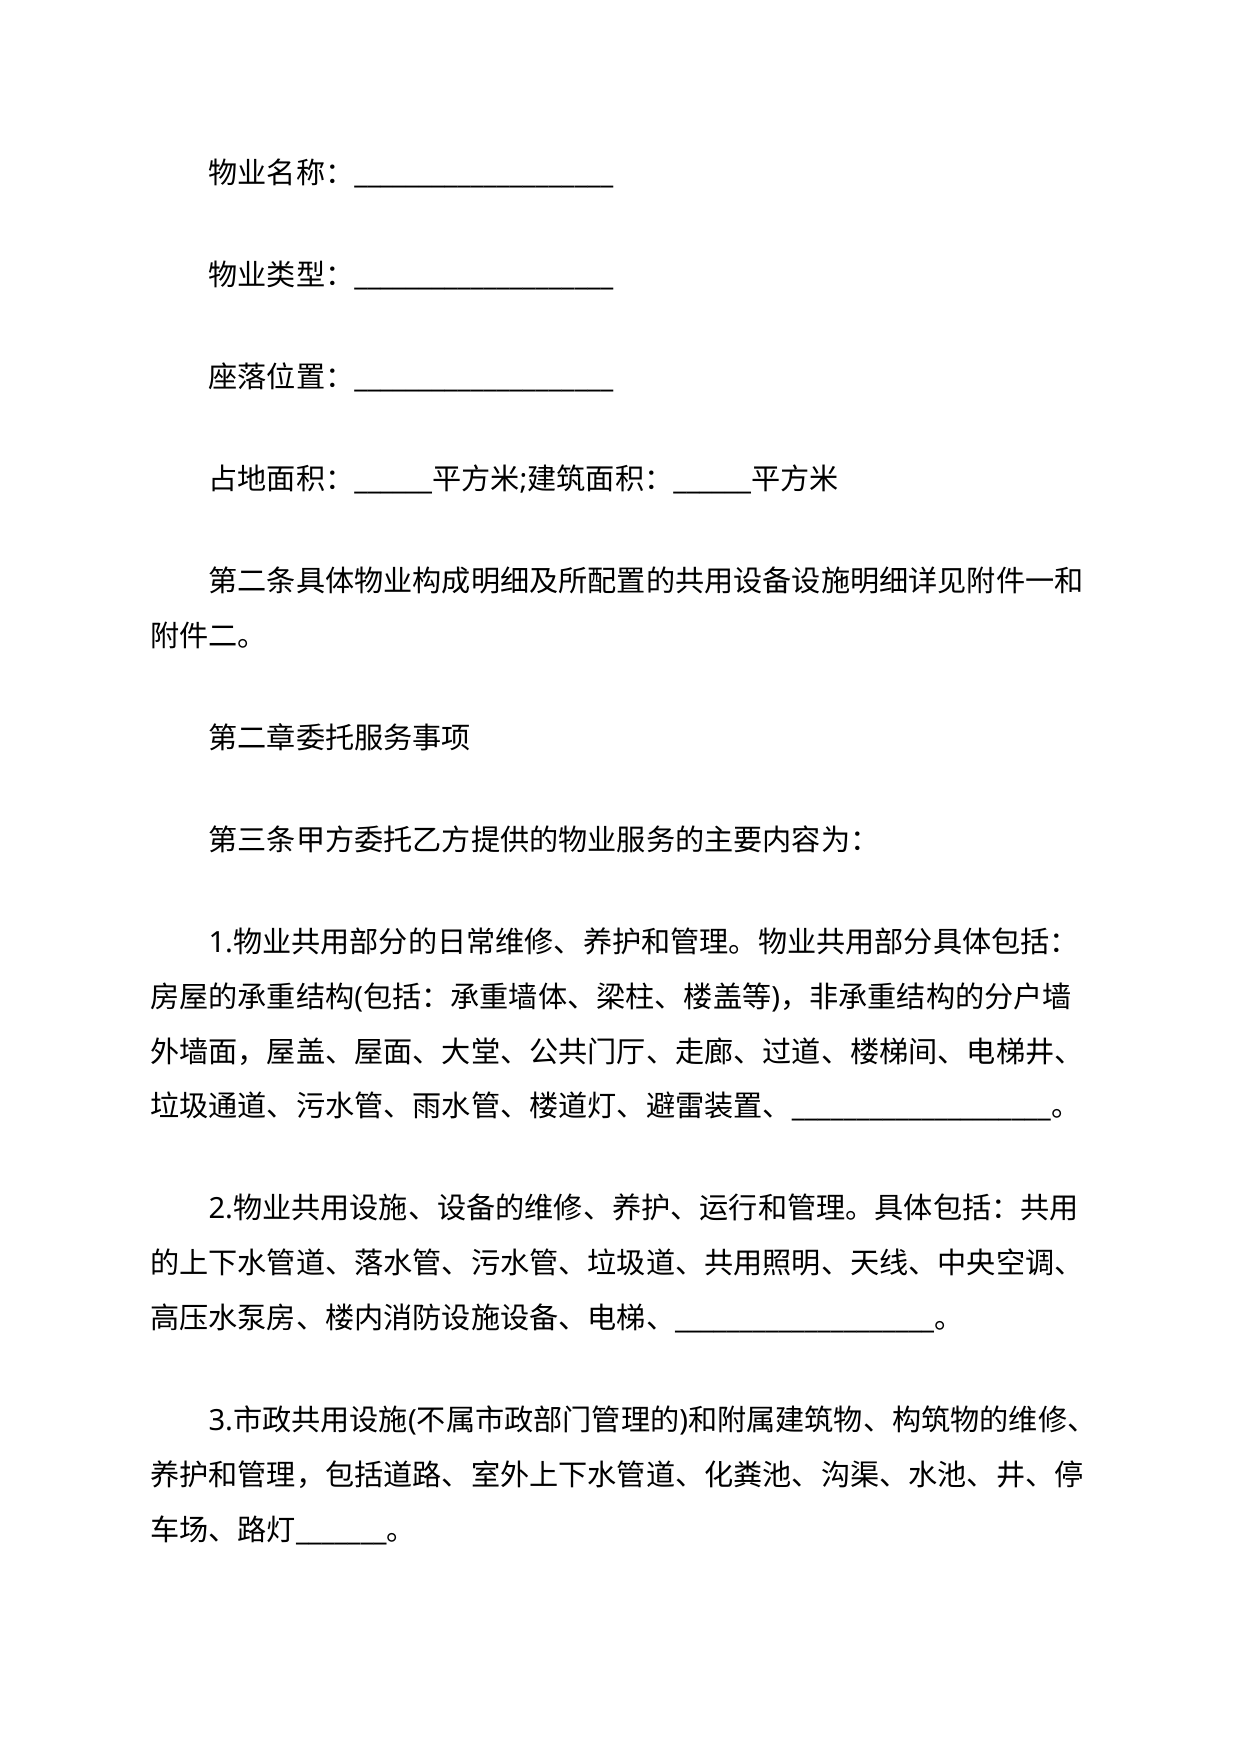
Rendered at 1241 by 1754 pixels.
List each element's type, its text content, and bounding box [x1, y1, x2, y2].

text 物业类型：____________________ [150, 252, 1090, 294]
text 第三条甲方委托乙方提供的物业服务的主要内容为： [150, 816, 1090, 859]
text 占地面积：______平方米;建筑面积：______平方米 [150, 456, 1090, 498]
text 座落位置：____________________ [150, 354, 1090, 396]
text 物业名称：____________________ [150, 150, 1090, 192]
text 2.物业共用设施、设备的维修、养护、运行和管理。具体包括：共用的上下水管道、落水管、污水管、垃圾道、共用照明、天线、中央空调、高压水泵房、楼内消防设施设备、电梯、____________________。 [150, 1185, 1090, 1337]
text 3.市政共用设施(不属市政部门管理的)和附属建筑物、构筑物的维修、养护和管理，包括道路、室外上下水管道、化粪池、沟渠、水池、井、停车场、路灯_______。 [150, 1397, 1090, 1549]
text 第二章委托服务事项 [150, 714, 1090, 757]
text 1.物业共用部分的日常维修、养护和管理。物业共用部分具体包括：房屋的承重结构(包括：承重墙体、梁柱、楼盖等)，非承重结构的分户墙外墙面，屋盖、屋面、大堂、公共门厅、走廊、过道、楼梯间、电梯井、垃圾通道、污水管、雨水管、楼道灯、避雷装置、____________________。 [150, 918, 1090, 1125]
text 第二条具体物业构成明细及所配置的共用设备设施明细详见附件一和附件二。 [150, 558, 1090, 655]
